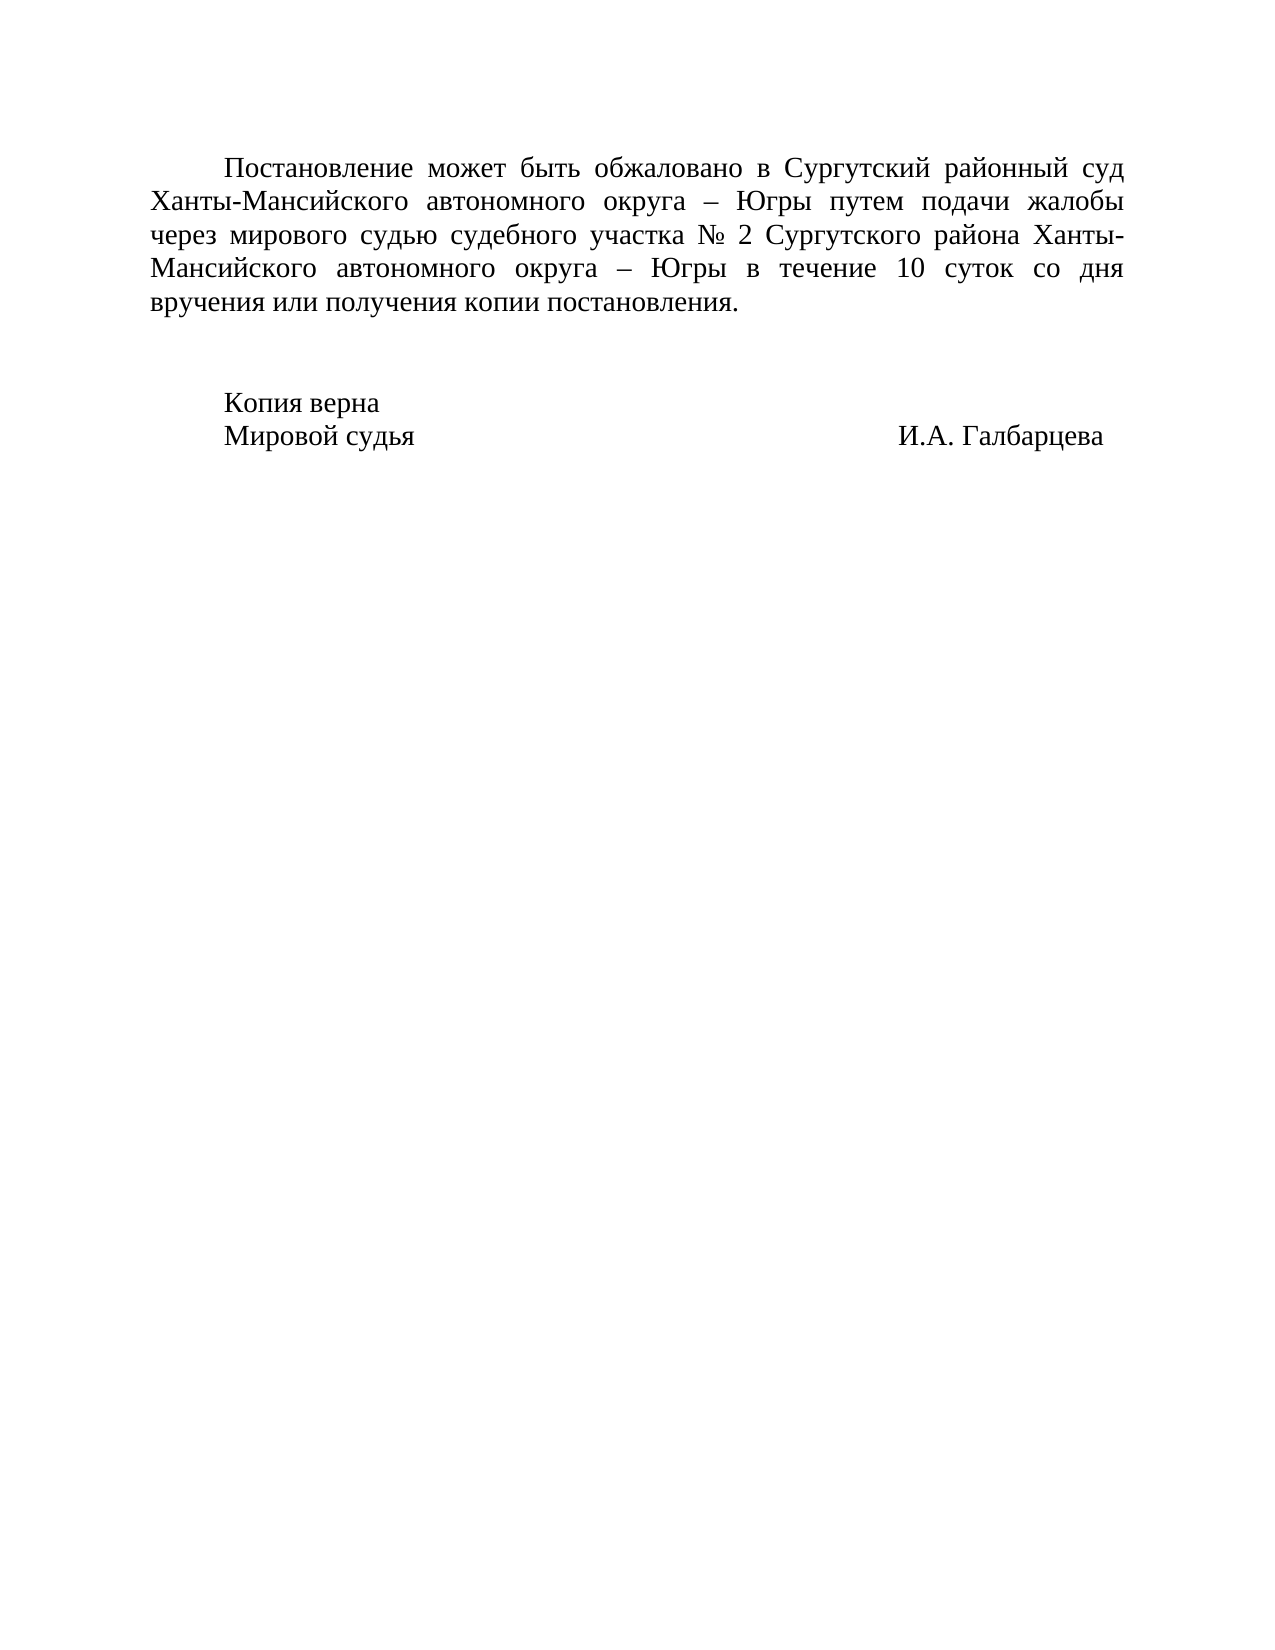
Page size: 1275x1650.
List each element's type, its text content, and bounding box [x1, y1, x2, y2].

text Постановление может быть обжаловано в Сургутский районный суд Ханты-Мансийского автономного округа – Югры путем подачи жалобы через мирового судью судебного участка № 2 Сургутского района Ханты-Мансийского автономного округа – Югры в течение 10 суток со дня вручения или получения копии постановления. [150, 150, 1125, 318]
text Мировой судья И.А. Галбарцева [150, 418, 1125, 452]
text Копия верна [150, 385, 1125, 418]
